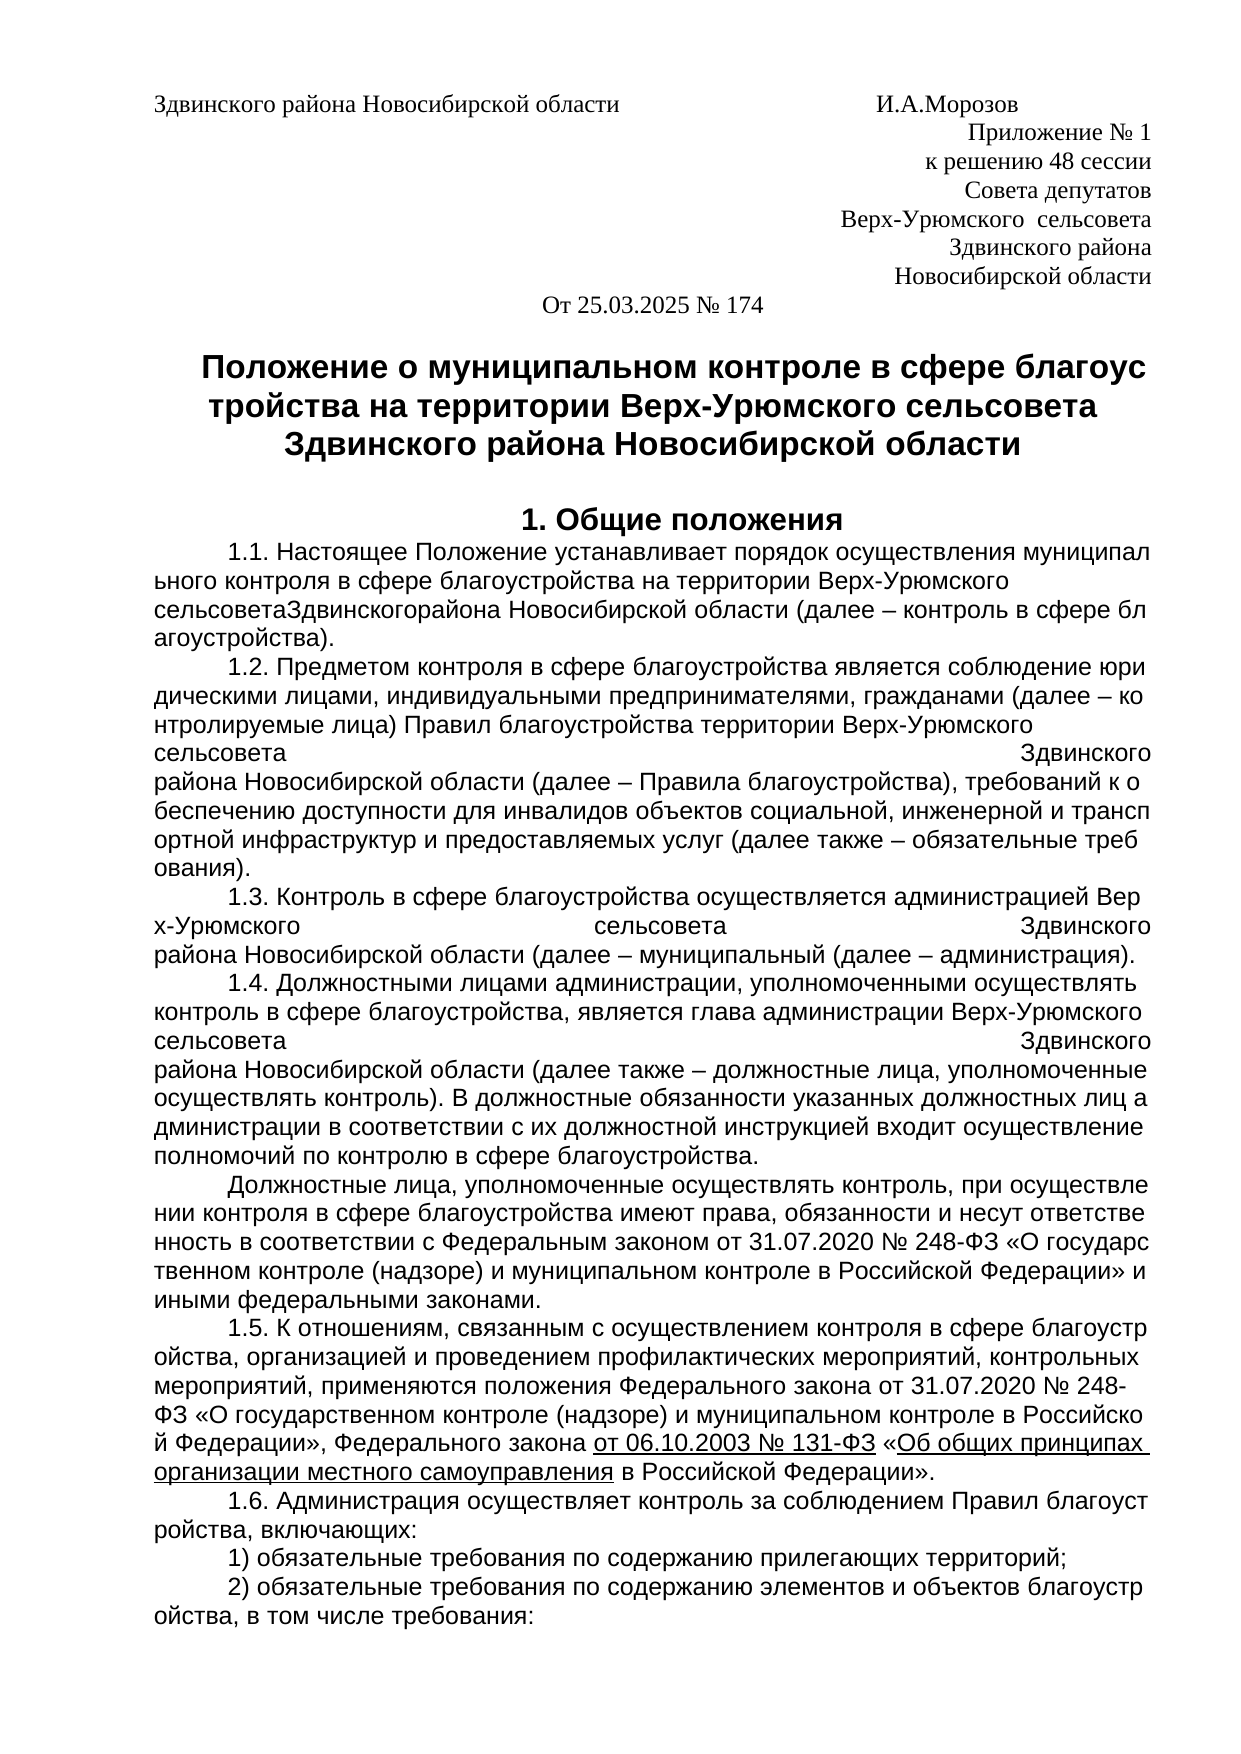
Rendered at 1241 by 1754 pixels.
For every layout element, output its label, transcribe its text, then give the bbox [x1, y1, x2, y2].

text 1.2. Предметом контроля в сфере благоустройства является соблюдение юридическими лицами, индивидуальными предпринимателями, гражданами (далее – контролируемые лица) Правил благоустройства территории Верх-Урюмского сельсовета Здвинского района Новосибирской области (далее – Правила благоустройства), требований к обеспечению доступности для инвалидов объектов социальной, инженерной и транспортной инфраструктур и предоставляемых услуг (далее также – обязательные требования). [153, 652, 1152, 882]
text Верх-Урюмского сельсовета [153, 204, 1152, 232]
text 1.5. К отношениям, связанным с осуществлением контроля в сфере благоустройства, организацией и проведением профилактических мероприятий, контрольных мероприятий, применяются положения Федерального закона от 31.07.2020 № 248-ФЗ «О государственном контроле (надзоре) и муниципальном контроле в Российской Федерации», Федерального закона от 06.10.2003 № 131-ФЗ «Об общих принципах организации местного самоуправления в Российской Федерации». [153, 1313, 1152, 1486]
text Должностные лица, уполномоченные осуществлять контроль, при осуществлении контроля в сфере благоустройства имеют права, обязанности и несут ответственность в соответствии с Федеральным законом от 31.07.2020 № 248-ФЗ «О государственном контроле (надзоре) и муниципальном контроле в Российской Федерации» и иными федеральными законами. [153, 1169, 1152, 1313]
text Положение о муниципальном контроле в сфере благоустройства на территории Верх-Урюмского сельсовета Здвинского района Новосибирской области [153, 347, 1152, 463]
text 1.4. Должностными лицами администрации, уполномоченными осуществлять контроль в сфере благоустройства, является глава администрации Верх-Урюмского сельсовета Здвинского района Новосибирской области (далее также – должностные лица, уполномоченные осуществлять контроль). В должностные обязанности указанных должностных лиц администрации в соответствии с их должностной инструкцией входит осуществление полномочий по контролю в сфере благоустройства. [153, 968, 1152, 1169]
text 1.6. Администрация осуществляет контроль за соблюдением Правил благоустройства, включающих: [153, 1486, 1152, 1543]
text Здвинского района [153, 232, 1152, 261]
text 1.1. Настоящее Положение устанавливает порядок осуществления муниципального контроля в сфере благоустройства на территории Верх-Урюмского сельсоветаЗдвинскогорайона Новосибирской области (далее – контроль в сфере благоустройства). [153, 537, 1152, 652]
text Здвинского района Новосибирской области И.А.Морозов [153, 89, 1152, 117]
text 2) обязательные требования по содержанию элементов и объектов благоустройства, в том числе требования: [153, 1572, 1152, 1629]
text к решению 48 сессии [153, 146, 1152, 175]
text Приложение № 1 [153, 117, 1152, 146]
text 1. Общие положения [153, 501, 1152, 537]
text От 25.03.2025 № 174 [153, 290, 1152, 319]
text Совета депутатов [153, 175, 1152, 204]
text 1) обязательные требования по содержанию прилегающих территорий; [153, 1543, 1152, 1572]
text Новосибирской области [153, 261, 1152, 290]
text 1.3. Контроль в сфере благоустройства осуществляется администрацией Верх-Урюмского сельсовета Здвинского района Новосибирской области (далее – муниципальный (далее – администрация). [153, 882, 1152, 968]
